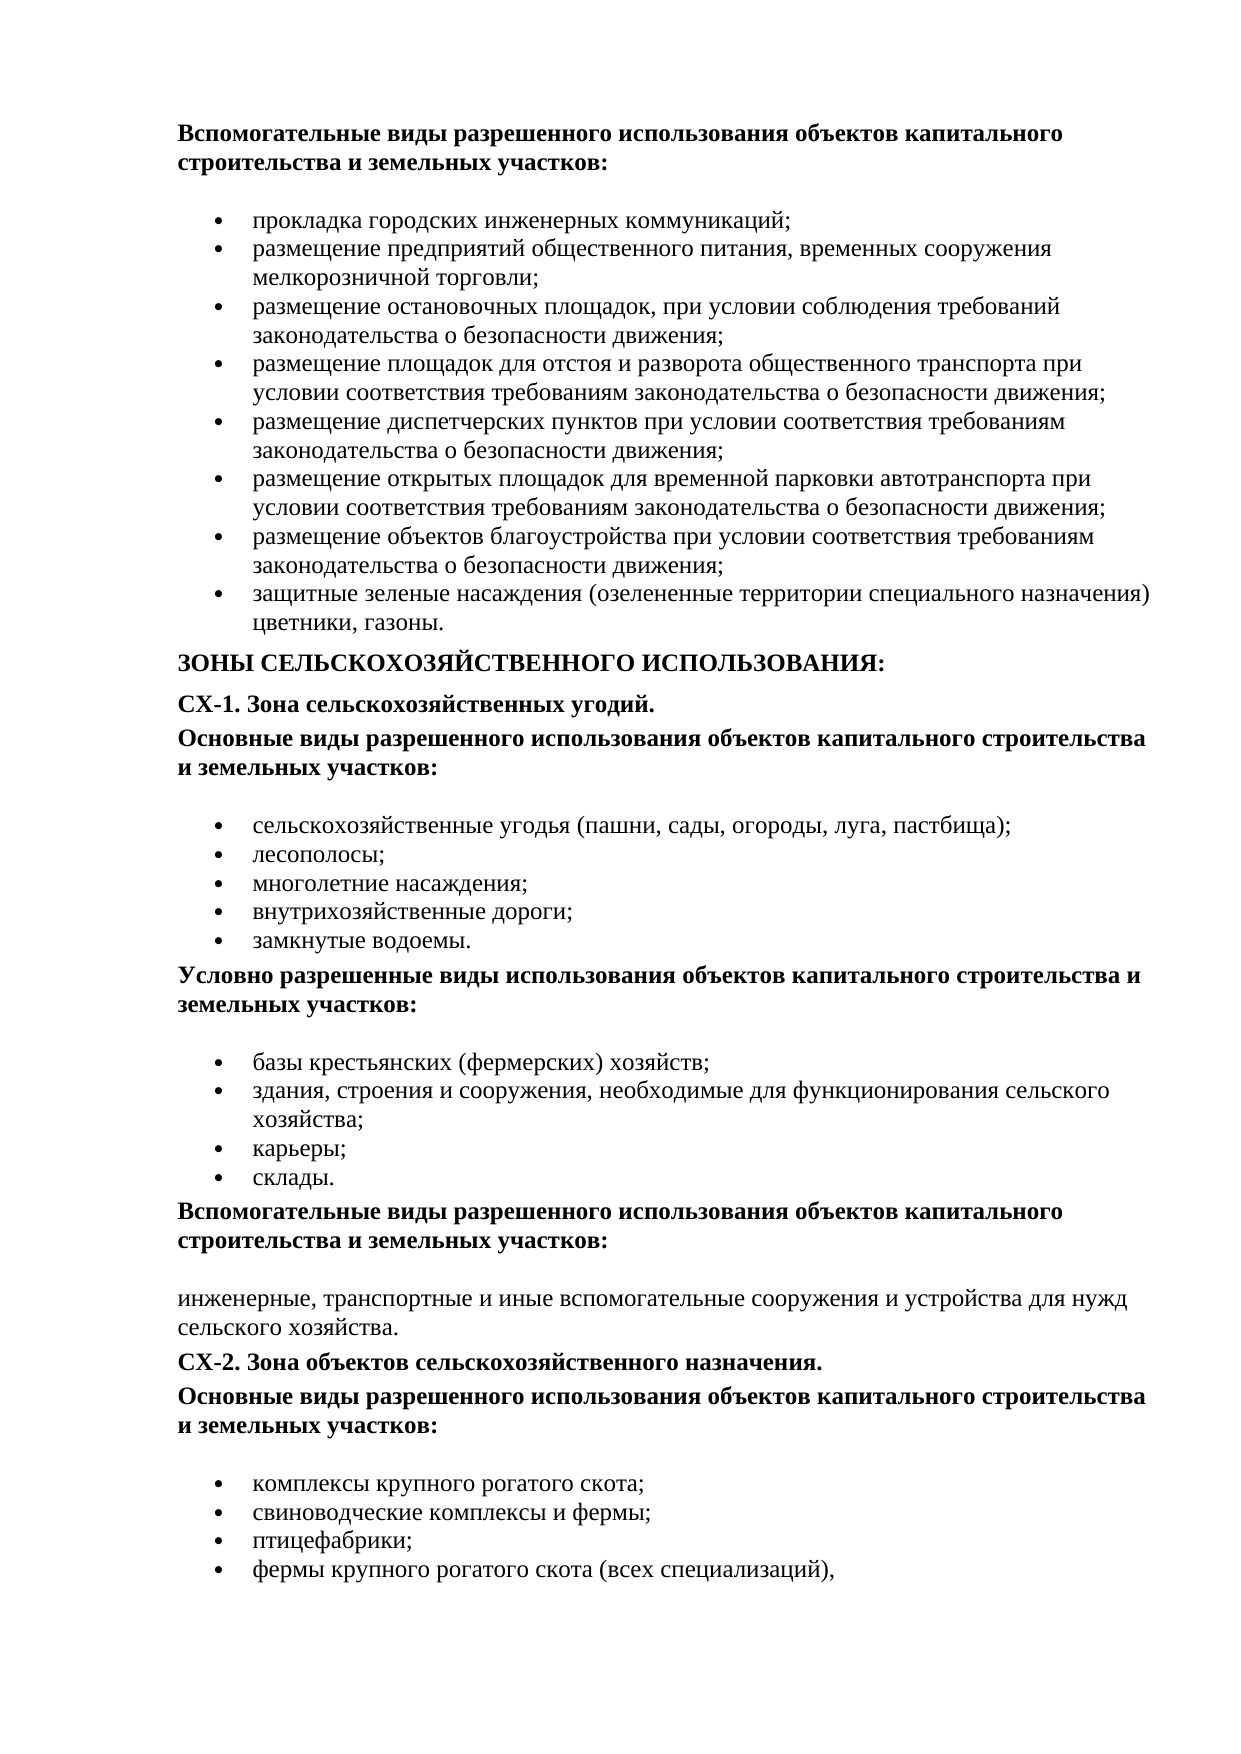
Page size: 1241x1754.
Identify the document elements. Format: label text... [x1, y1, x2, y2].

list фермы крупного рогатого скота (всех специализаций), [215, 1554, 1152, 1583]
text Вспомогательные виды разрешенного использования объектов капитального строительства и земельных участков: [177, 1196, 1152, 1254]
text Основные виды разрешенного использования объектов капитального строительства и земельных участков: [177, 1381, 1152, 1439]
list размещение остановочных площадок, при условии соблюдения требований законодательства о безопасности движения; [215, 291, 1152, 348]
list склады. [215, 1162, 1152, 1190]
text Вспомогательные виды разрешенного использования объектов капитального строительства и земельных участков: [177, 118, 1152, 176]
text Условно разрешенные виды использования объектов капитального строительства и земельных участков: [177, 960, 1152, 1017]
list сельскохозяйственные угодья (пашни, сады, огороды, луга, пастбища); [215, 810, 1152, 839]
list размещение предприятий общественного питания, временных сооружения мелкорозничной торговли; [215, 233, 1152, 291]
text Основные виды разрешенного использования объектов капитального строительства и земельных участков: [177, 723, 1152, 781]
list птицефабрики; [215, 1526, 1152, 1554]
list замкнутые водоемы. [215, 925, 1152, 954]
list размещение площадок для отстоя и разворота общественного транспорта при условии соответствия требованиям законодательства о безопасности движения; [215, 348, 1152, 406]
list многолетние насаждения; [215, 868, 1152, 896]
list размещение объектов благоустройства при условии соответствия требованиям законодательства о безопасности движения; [215, 521, 1152, 578]
text СХ-2. Зона объектов сельскохозяйственного назначения. [177, 1347, 1152, 1375]
text ЗОНЫ СЕЛЬСКОХОЗЯЙСТВЕННОГО ИСПОЛЬЗОВАНИЯ: [177, 648, 1152, 677]
list свиноводческие комплексы и фермы; [215, 1497, 1152, 1526]
list базы крестьянских (фермерских) хозяйств; [215, 1047, 1152, 1075]
list комплексы крупного рогатого скота; [215, 1468, 1152, 1497]
list прокладка городских инженерных коммуникаций; [215, 205, 1152, 233]
list карьеры; [215, 1133, 1152, 1162]
text СХ-1. Зона сельскохозяйственных угодий. [177, 689, 1152, 717]
list внутрихозяйственные дороги; [215, 896, 1152, 925]
text инженерные, транспортные и иные вспомогательные сооружения и устройства для нужд сельского хозяйства. [177, 1283, 1152, 1341]
list защитные зеленые насаждения (озелененные территории специального назначения) цветники, газоны. [215, 578, 1152, 636]
list размещение диспетчерских пунктов при условии соответствия требованиям законодательства о безопасности движения; [215, 406, 1152, 463]
list здания, строения и сооружения, необходимые для функционирования сельского хозяйства; [215, 1075, 1152, 1133]
list размещение открытых площадок для временной парковки автотранспорта при условии соответствия требованиям законодательства о безопасности движения; [215, 463, 1152, 521]
list лесополосы; [215, 839, 1152, 868]
